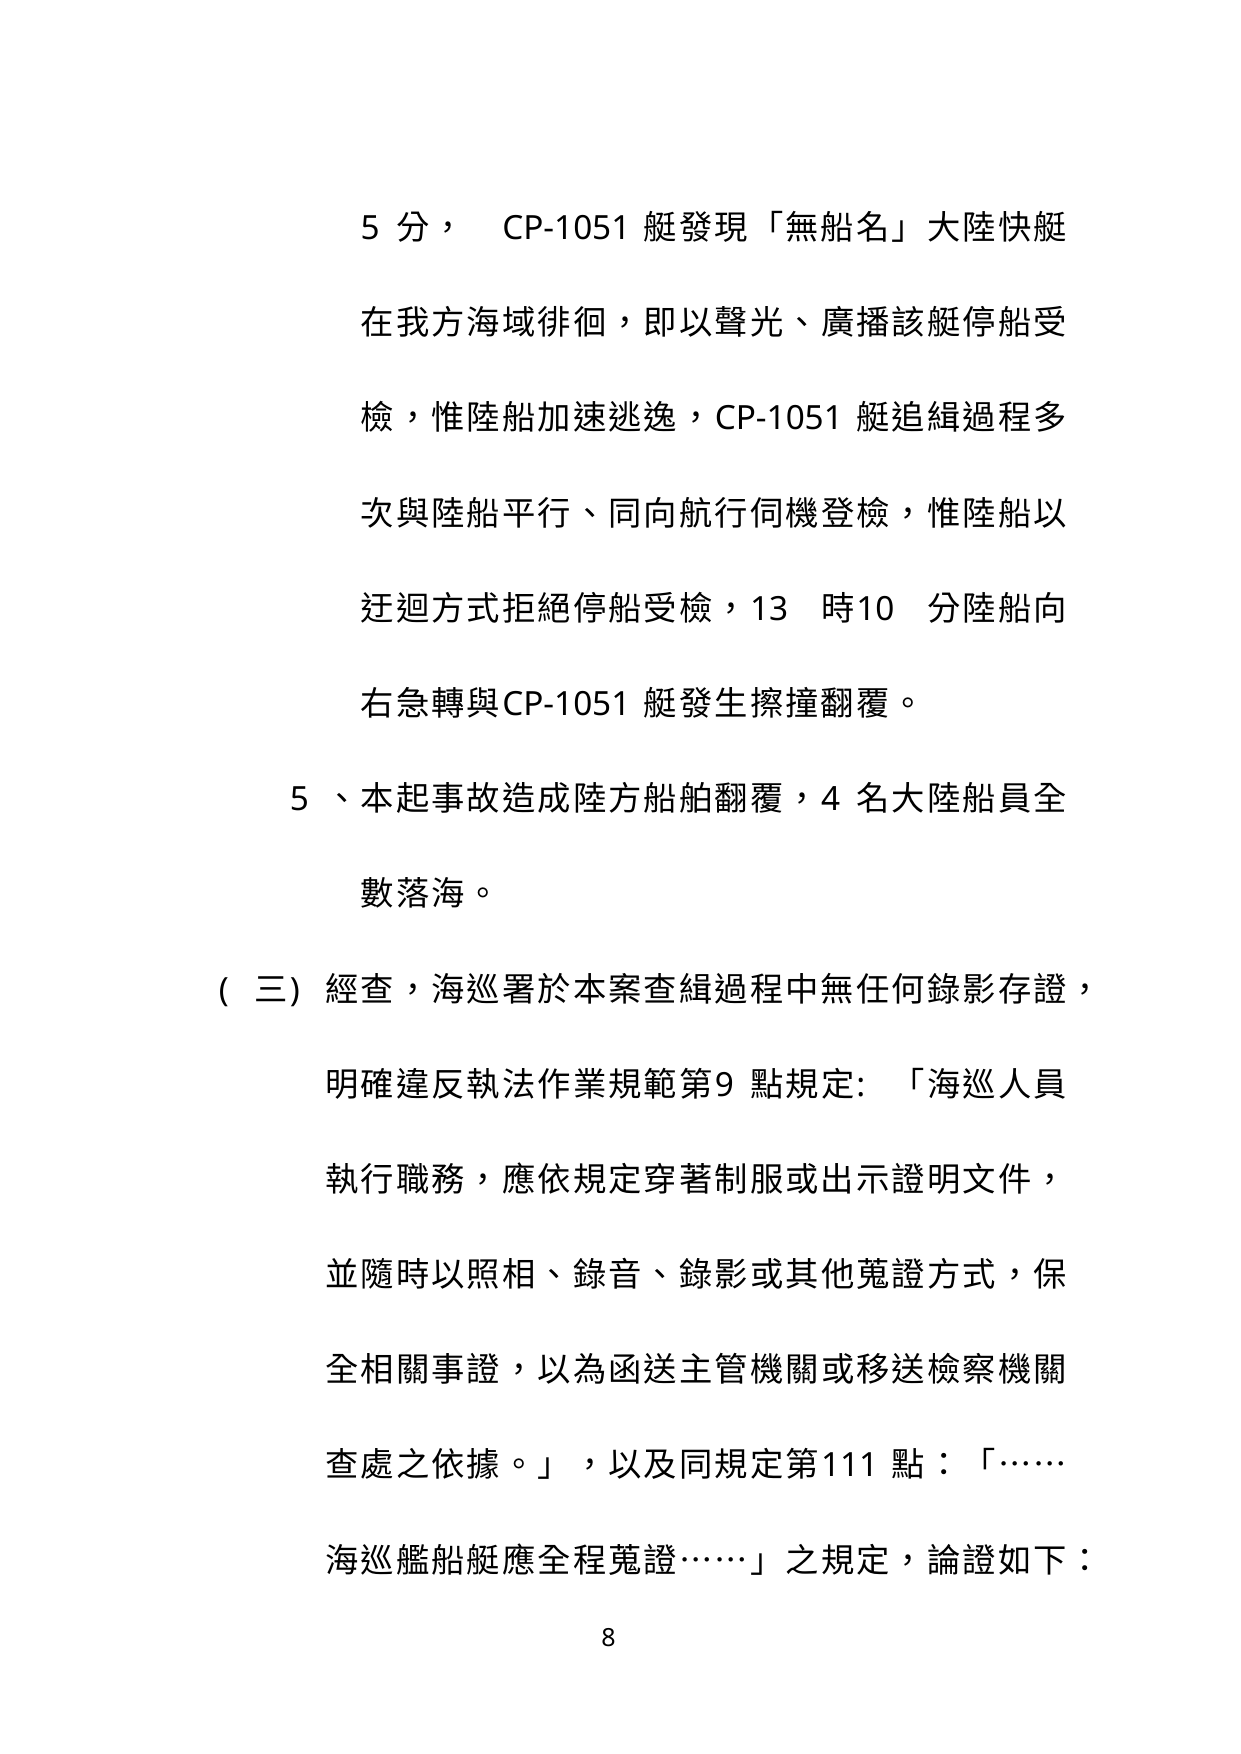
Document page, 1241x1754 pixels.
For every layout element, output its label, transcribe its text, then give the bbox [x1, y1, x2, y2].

subtitle 依執勤人員之職務報告書，2月14日13時5分， CP-1051艇發現「無船名」大陸快艇在我方海域徘徊，即以聲光、廣播該艇停船受檢，惟陸船加速逃逸，CP-1051艇追緝過程多次與陸船平行、同向航行伺機登檢，惟陸船以迂迴方式拒絕停船受檢，13時10分陸船向右急轉與CP-1051艇發生擦撞翻覆。 [272, 177, 1069, 748]
subtitle 本起事故造成陸方船舶翻覆，4名大陸船員全數落海。 [272, 748, 1069, 939]
subtitle 經查，海巡署於本案查緝過程中無任何錄影存證，明確違反執法作業規範第9點規定:「海巡人員執行職務，應依規定穿著制服或出示證明文件，並隨時以照相、錄音、錄影或其他蒐證方式，保全相關事證，以為函送主管機關或移送檢察機關查處之依據。」，以及同規定第111點：「……海巡艦船艇應全程蒐證……」之規定，論證如下： [219, 939, 1069, 1605]
